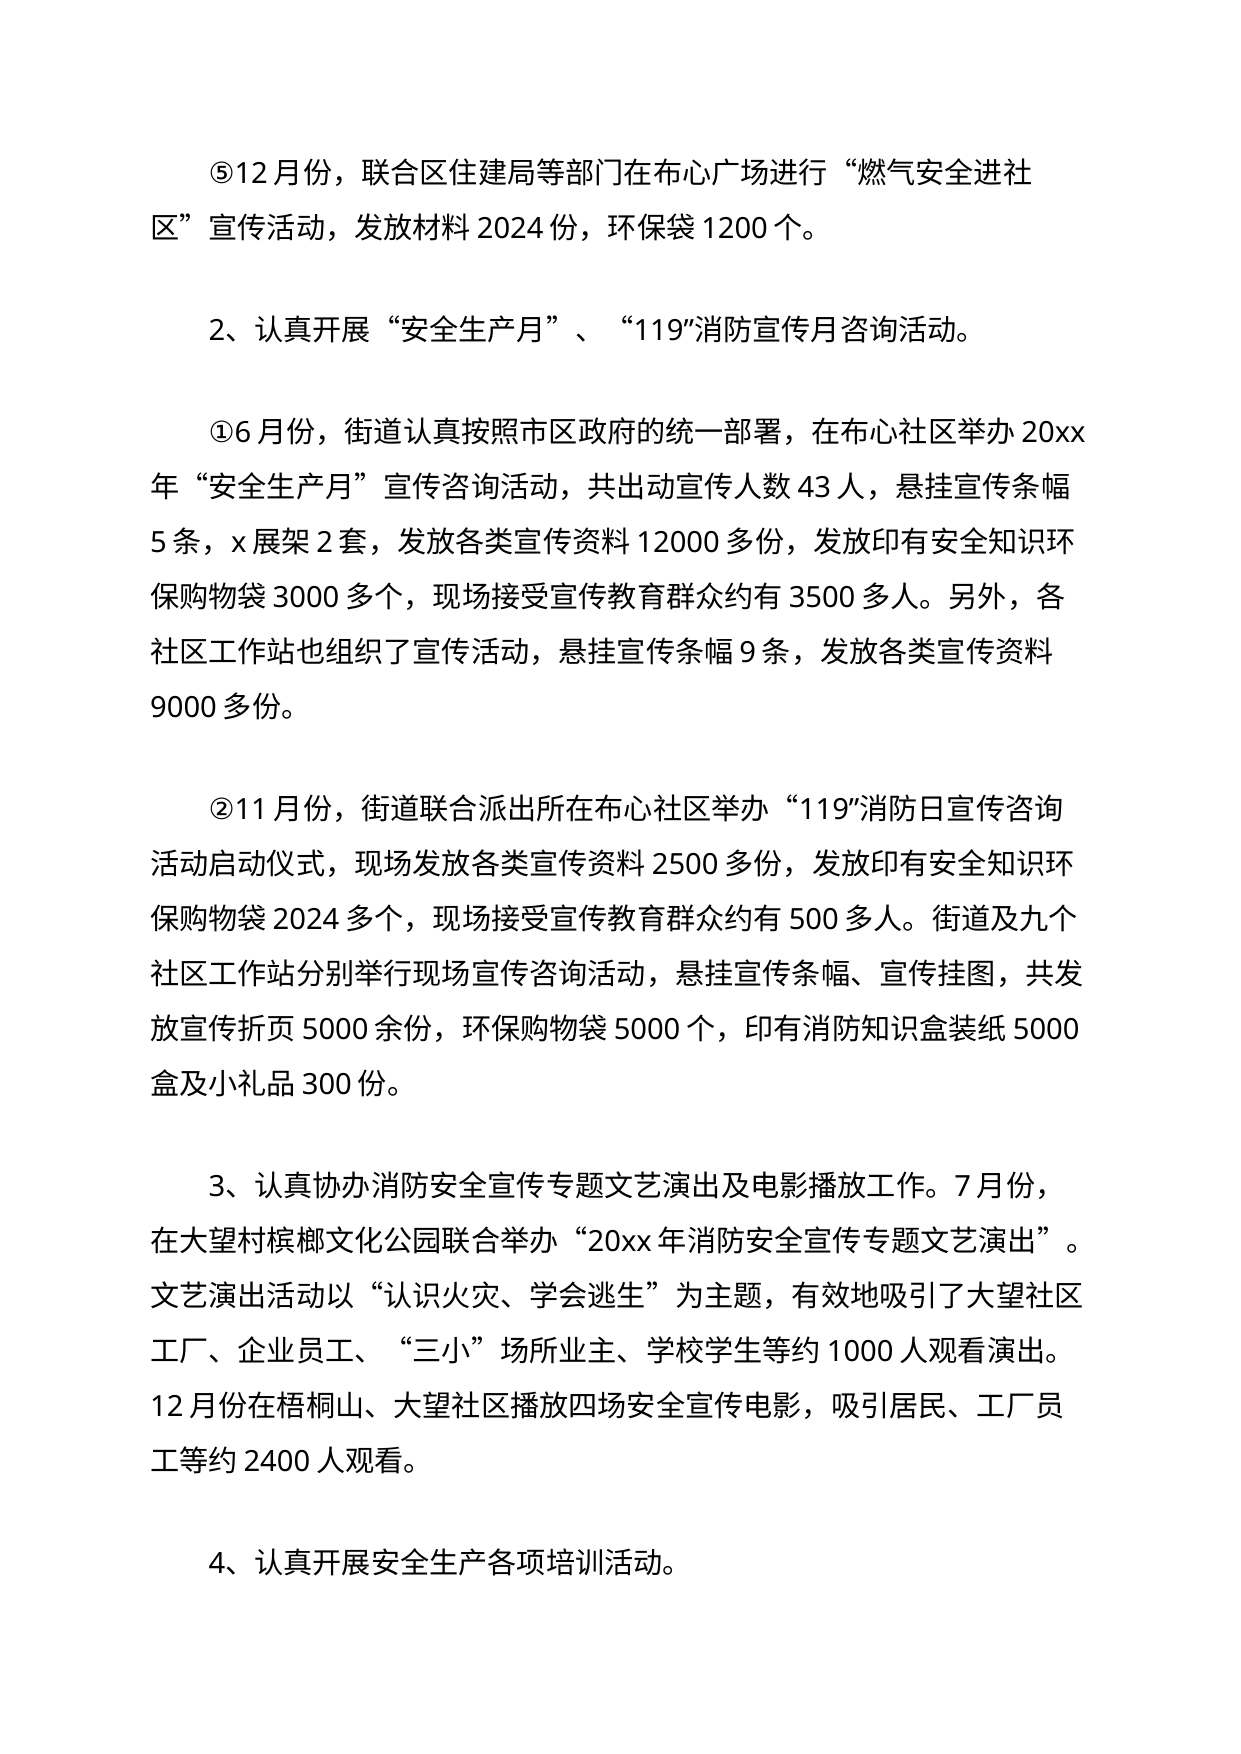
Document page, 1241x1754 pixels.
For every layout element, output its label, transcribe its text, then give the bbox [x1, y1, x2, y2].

text ①6月份，街道认真按照市区政府的统一部署，在布心社区举办20xx年“安全生产月”宣传咨询活动，共出动宣传人数43人，悬挂宣传条幅5条，x展架2套，发放各类宣传资料12000多份，发放印有安全知识环保购物袋3000多个，现场接受宣传教育群众约有3500多人。另外，各社区工作站也组织了宣传活动，悬挂宣传条幅9条，发放各类宣传资料9000多份。 [150, 409, 1090, 726]
text 4、认真开展安全生产各项培训活动。 [150, 1540, 1090, 1582]
text 3、认真协办消防安全宣传专题文艺演出及电影播放工作。7月份，在大望村槟榔文化公园联合举办“20xx年消防安全宣传专题文艺演出”。文艺演出活动以“认识火灾、学会逃生”为主题，有效地吸引了大望社区工厂、企业员工、“三小”场所业主、学校学生等约1000人观看演出。12月份在梧桐山、大望社区播放四场安全宣传电影，吸引居民、工厂员工等约2400人观看。 [150, 1163, 1090, 1480]
text ⑤12月份，联合区住建局等部门在布心广场进行“燃气安全进社区”宣传活动，发放材料2024份，环保袋1200个。 [150, 150, 1090, 247]
text ②11月份，街道联合派出所在布心社区举办“119”消防日宣传咨询活动启动仪式，现场发放各类宣传资料2500多份，发放印有安全知识环保购物袋2024多个，现场接受宣传教育群众约有500多人。街道及九个社区工作站分别举行现场宣传咨询活动，悬挂宣传条幅、宣传挂图，共发放宣传折页5000余份，环保购物袋5000个，印有消防知识盒装纸5000盒及小礼品300份。 [150, 786, 1090, 1103]
text 2、认真开展“安全生产月”、“119”消防宣传月咨询活动。 [150, 307, 1090, 349]
